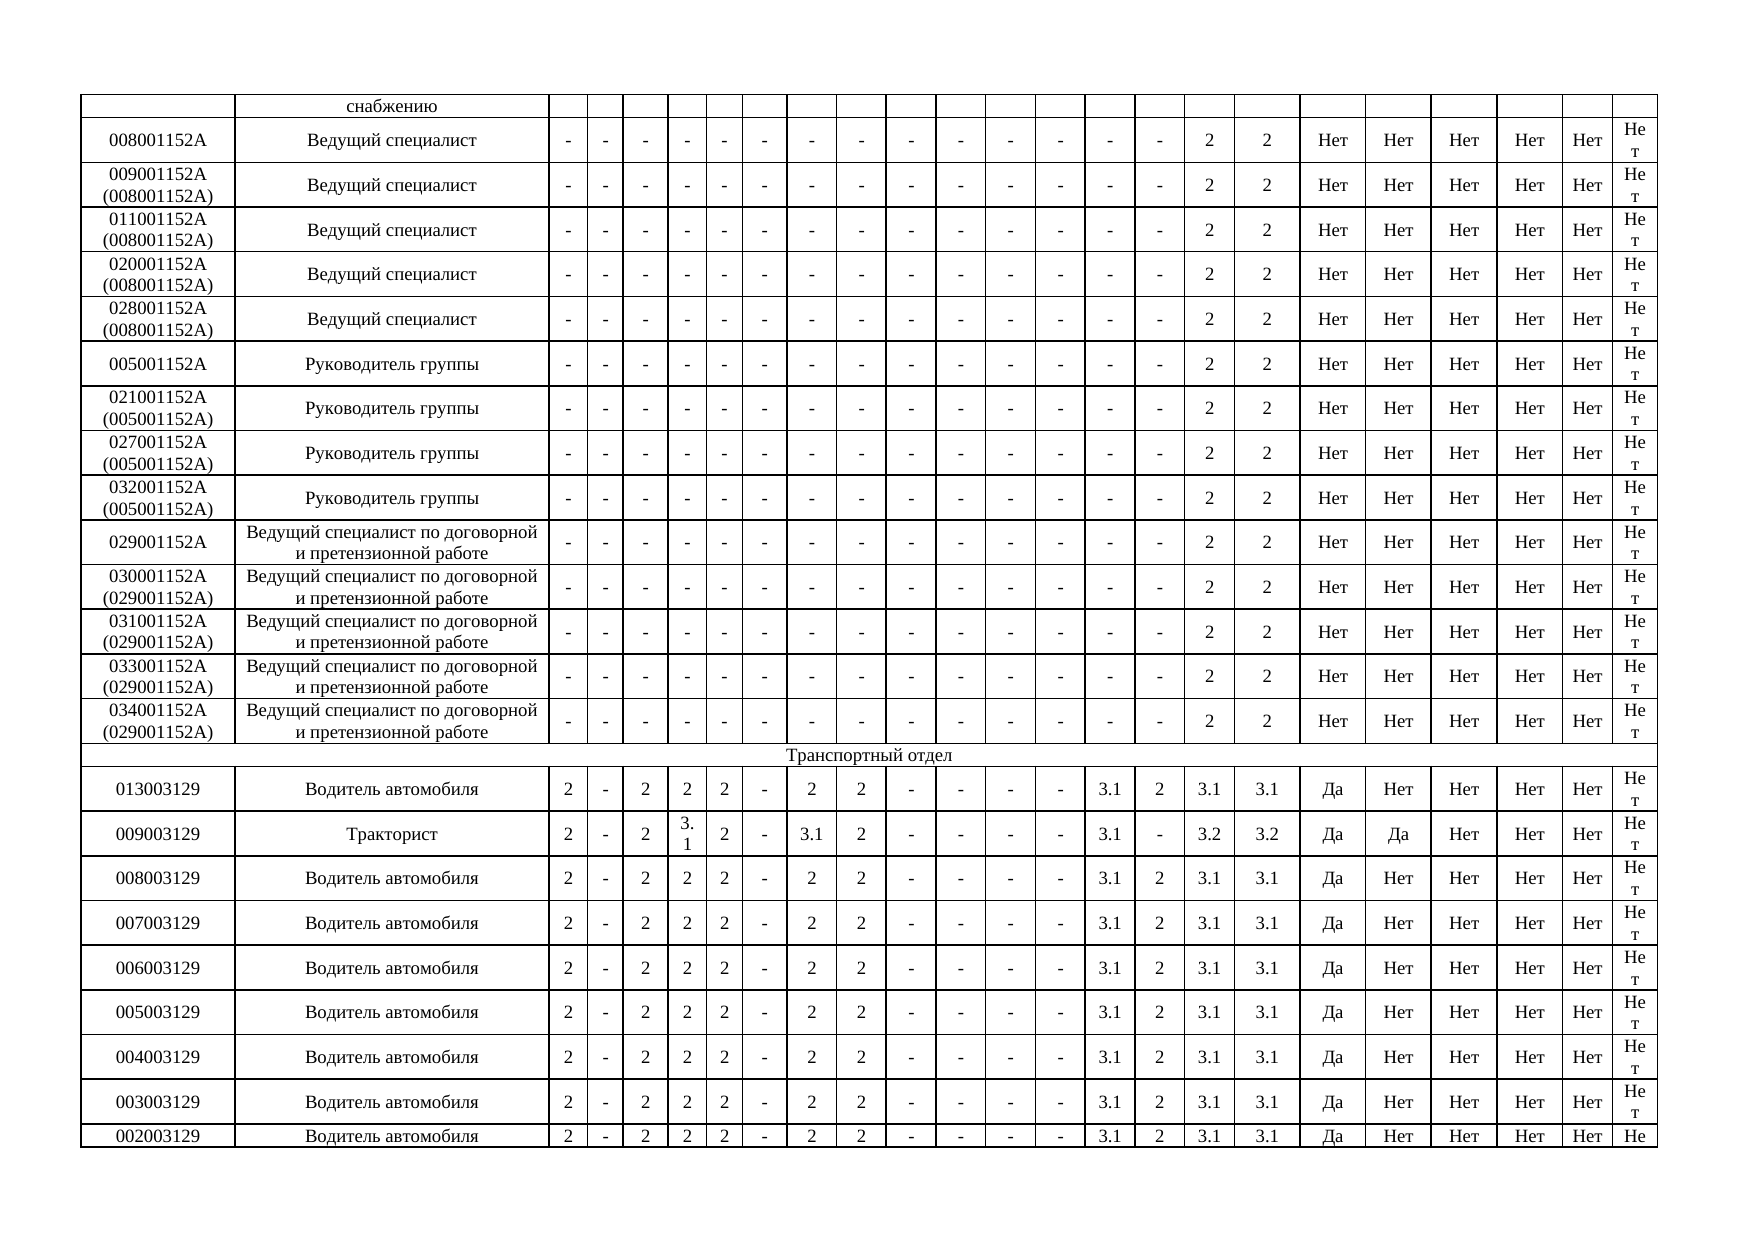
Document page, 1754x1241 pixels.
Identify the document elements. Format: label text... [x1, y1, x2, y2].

table_cell - [887, 431, 935, 474]
table_cell - [937, 610, 985, 653]
table_cell Нет [1563, 767, 1612, 810]
table_cell - [588, 857, 622, 899]
table_cell 008003129 [82, 857, 234, 899]
table_cell - [707, 521, 742, 564]
table_cell 3.1 [1235, 991, 1299, 1034]
table_cell - [887, 857, 935, 899]
table_cell - [588, 208, 622, 251]
table_cell - [743, 1035, 786, 1078]
table_cell - [669, 431, 706, 474]
table_cell - [986, 1035, 1035, 1078]
table_cell 027001152А (005001152А) [82, 431, 234, 474]
table_cell Нет [1498, 699, 1562, 742]
table_cell 3.1 [1235, 857, 1299, 899]
table_cell 3.1 [1185, 767, 1234, 810]
table_cell Нет [1366, 342, 1430, 385]
table_cell Нет [1613, 699, 1657, 742]
table_cell - [624, 431, 667, 474]
table_cell - [937, 1080, 985, 1123]
table_cell - [1136, 163, 1184, 206]
table_cell Нет [1301, 95, 1365, 117]
table_cell - [1086, 610, 1134, 653]
table_cell Нет [1432, 857, 1496, 899]
table_cell Нет [1563, 699, 1612, 742]
table_cell - [1136, 297, 1184, 340]
table_cell Да [1366, 812, 1430, 855]
table_cell Нет [1366, 1035, 1430, 1078]
table_cell - [788, 342, 836, 385]
table_cell 2 [624, 901, 667, 944]
table_cell - [837, 565, 885, 608]
table_cell 3.2 [1185, 812, 1234, 855]
table_cell Да [1301, 946, 1365, 989]
table_cell 2 [1235, 476, 1299, 519]
table_cell - [937, 476, 985, 519]
table_cell - [550, 208, 587, 251]
table_cell - [986, 1125, 1035, 1146]
table_cell 2 [788, 857, 836, 899]
table_cell - [1086, 252, 1134, 296]
table_cell - [837, 610, 885, 653]
table_cell - [788, 521, 836, 564]
table_cell - [669, 565, 706, 608]
table_cell - [937, 767, 985, 810]
table_cell - [1036, 565, 1084, 608]
table_cell 2 [669, 1125, 706, 1146]
table_cell 030001152А (029001152А) [82, 565, 234, 608]
table_cell Нет [1613, 1035, 1657, 1078]
table_cell - [1136, 252, 1184, 296]
table_cell - [588, 387, 622, 429]
table_cell 2 [788, 946, 836, 989]
table_cell Нет [1366, 95, 1430, 117]
table_cell Нет [1498, 387, 1562, 429]
table_cell - [1036, 767, 1084, 810]
table_cell Нет [1432, 252, 1496, 296]
table_cell 2 [1136, 857, 1184, 899]
table_cell - [743, 857, 786, 899]
table_cell Нет [1498, 1035, 1562, 1078]
table_cell - [937, 521, 985, 564]
table_cell - [1086, 431, 1134, 474]
table_cell - [937, 342, 985, 385]
table_cell - [624, 387, 667, 429]
table_cell Нет [1563, 208, 1612, 251]
table_cell - [986, 387, 1035, 429]
table_cell - [986, 565, 1035, 608]
table_cell - [707, 95, 742, 117]
table_cell - [669, 252, 706, 296]
table_cell - [588, 655, 622, 698]
table_cell - [837, 297, 885, 340]
table_cell Тракторист [236, 812, 548, 855]
table_cell Нет [1432, 1080, 1496, 1123]
table_cell Нет [1301, 699, 1365, 742]
table_cell - [887, 208, 935, 251]
table_cell Нет [1563, 901, 1612, 944]
table_cell 020001152А (008001152А) [82, 252, 234, 296]
table_cell Нет [1613, 610, 1657, 653]
table_cell 2 [1185, 118, 1234, 161]
table_cell 2 [550, 946, 587, 989]
table_cell 2 [1185, 565, 1234, 608]
table_cell 011001152А (008001152А) [82, 208, 234, 251]
table_cell Да [1301, 1035, 1365, 1078]
table_cell - [986, 431, 1035, 474]
table_cell Нет [1301, 655, 1365, 698]
table_cell Да [1301, 901, 1365, 944]
table_cell 2 [669, 946, 706, 989]
table_cell Нет [1498, 565, 1562, 608]
table_cell - [743, 946, 786, 989]
table_cell - [1036, 699, 1084, 742]
table_cell - [788, 387, 836, 429]
table_cell 3.1 [1185, 1125, 1234, 1146]
table_cell Нет [1432, 431, 1496, 474]
table_cell - [624, 297, 667, 340]
table_cell - [624, 699, 667, 742]
table_cell - [788, 118, 836, 161]
table_cell 2 [1235, 163, 1299, 206]
table_cell - [743, 252, 786, 296]
table_cell Нет [1366, 767, 1430, 810]
table_cell - [743, 118, 786, 161]
table_cell - [588, 946, 622, 989]
table_cell - [986, 767, 1035, 810]
table_cell - [743, 521, 786, 564]
table_cell - [550, 118, 587, 161]
table_cell 3.1 [1185, 857, 1234, 899]
table_cell - [743, 565, 786, 608]
table_cell Нет [1563, 1125, 1612, 1146]
table_cell - [986, 1080, 1035, 1123]
table_cell - [1086, 565, 1134, 608]
table_cell - [937, 431, 985, 474]
table_cell 2 [1235, 565, 1299, 608]
table_cell 031001152А (029001152А) [82, 610, 234, 653]
table_cell 3.1 [1086, 812, 1134, 855]
table_cell - [937, 901, 985, 944]
table_cell Нет [1366, 699, 1430, 742]
table_cell Нет [1432, 767, 1496, 810]
table_cell 003003129 [82, 1080, 234, 1123]
table_cell Нет [1366, 610, 1430, 653]
table_cell - [669, 208, 706, 251]
table_cell Водитель автомобиля [236, 857, 548, 899]
table_cell - [937, 1035, 985, 1078]
table_cell Нет [1613, 767, 1657, 810]
table_cell - [1036, 1080, 1084, 1123]
table_cell 3.1 [1185, 901, 1234, 944]
table_cell Нет [1301, 342, 1365, 385]
table_cell 028001152А (008001152А) [82, 297, 234, 340]
table_cell - [986, 208, 1035, 251]
table_cell Нет [1301, 565, 1365, 608]
table_cell Водитель автомобиля [236, 1080, 548, 1123]
table_cell 2 [669, 991, 706, 1034]
table_cell Нет [1563, 610, 1612, 653]
table_cell 3.1 [669, 812, 706, 855]
table_cell 3.1 [1185, 1080, 1234, 1123]
table_cell - [743, 342, 786, 385]
table_cell 2 [1136, 901, 1184, 944]
table_cell Нет [1563, 476, 1612, 519]
table_cell 3.1 [1235, 1080, 1299, 1123]
table_cell 2 [1185, 208, 1234, 251]
table_cell - [788, 208, 836, 251]
table_cell - [743, 297, 786, 340]
table_cell - [1086, 297, 1134, 340]
table_cell - [1036, 252, 1084, 296]
table_cell - [743, 767, 786, 810]
table_cell - [1036, 857, 1084, 899]
table_cell Нет [1301, 252, 1365, 296]
table_cell Нет [1432, 610, 1496, 653]
table_cell - [1036, 342, 1084, 385]
table_cell 2 [837, 1125, 885, 1146]
table_cell Ведущий специалист [236, 118, 548, 161]
table_cell - [887, 252, 935, 296]
table_cell - [1036, 812, 1084, 855]
table_cell - [669, 342, 706, 385]
table_cell Ведущий специалист [236, 252, 548, 296]
table_cell - [1136, 387, 1184, 429]
table_cell - [1086, 95, 1134, 117]
table_cell 2 [669, 857, 706, 899]
table_cell Да [1301, 1080, 1365, 1123]
table_cell - [707, 610, 742, 653]
table_cell - [887, 521, 935, 564]
table_cell - [550, 252, 587, 296]
table_cell 2 [550, 1035, 587, 1078]
table_cell 2 [837, 1035, 885, 1078]
table_cell - [1036, 521, 1084, 564]
table_cell Нет [1563, 521, 1612, 564]
table_cell 3.1 [1235, 1125, 1299, 1146]
table_cell 007003129 [82, 901, 234, 944]
table_cell 2 [837, 857, 885, 899]
table_cell 2 [1235, 208, 1299, 251]
table_cell - [588, 1035, 622, 1078]
table_cell - [937, 163, 985, 206]
table_cell Нет [1301, 476, 1365, 519]
table_cell Нет [1432, 991, 1496, 1034]
table_cell - [707, 565, 742, 608]
table_cell - [743, 901, 786, 944]
table_cell - [937, 252, 985, 296]
table_cell - [1086, 387, 1134, 429]
table_cell - [887, 297, 935, 340]
table_cell 2 [1185, 699, 1234, 742]
table_cell 3.1 [1086, 1125, 1134, 1146]
table_cell Нет [1563, 946, 1612, 989]
table_cell - [887, 812, 935, 855]
table_cell Нет [1432, 476, 1496, 519]
table_cell Нет [1366, 857, 1430, 899]
table_cell - [788, 655, 836, 698]
table_cell - [588, 252, 622, 296]
table_cell - [743, 610, 786, 653]
table_cell 2 [707, 767, 742, 810]
table_cell - [986, 857, 1035, 899]
table_cell - [669, 521, 706, 564]
table_cell - [986, 521, 1035, 564]
table_cell - [1136, 812, 1184, 855]
table_cell - [887, 387, 935, 429]
table_cell - [588, 476, 622, 519]
table_cell - [550, 610, 587, 653]
table_cell - [937, 565, 985, 608]
table_cell Руководитель группы [236, 387, 548, 429]
table_cell Нет [1432, 655, 1496, 698]
table_cell - [1136, 118, 1184, 161]
table_cell - [1036, 610, 1084, 653]
table_cell - [624, 342, 667, 385]
table_cell - [1036, 476, 1084, 519]
table_cell - [937, 387, 985, 429]
table_cell - [986, 901, 1035, 944]
table_cell Руководитель группы [236, 476, 548, 519]
table_cell Нет [1498, 767, 1562, 810]
table_cell Нет [1563, 1080, 1612, 1123]
table_cell - [743, 699, 786, 742]
table_cell - [986, 95, 1035, 117]
table_cell - [588, 95, 622, 117]
table_cell Нет [1498, 991, 1562, 1034]
table_cell Водитель автомобиля [236, 901, 548, 944]
table_cell 2 [624, 1125, 667, 1146]
table_cell Нет [1366, 431, 1430, 474]
table_cell - [743, 991, 786, 1034]
table_cell Нет [1366, 1080, 1430, 1123]
table_cell - [588, 812, 622, 855]
table_cell - [986, 118, 1035, 161]
table_cell 034001152А (029001152А) [82, 699, 234, 742]
table_cell - [1036, 901, 1084, 944]
table_cell 3.1 [1235, 1035, 1299, 1078]
table_cell Нет [1498, 118, 1562, 161]
table_cell - [1136, 342, 1184, 385]
table_cell Нет [1613, 208, 1657, 251]
table_cell 2 [837, 991, 885, 1034]
table_cell - [986, 991, 1035, 1034]
table_cell - [707, 163, 742, 206]
table_cell 2 [550, 767, 587, 810]
table_cell Нет [1366, 1125, 1430, 1146]
table_cell - [550, 655, 587, 698]
table_cell Нет [1498, 208, 1562, 251]
table_cell Нет [1563, 163, 1612, 206]
table_cell Нет [1432, 946, 1496, 989]
table_cell Нет [1498, 1080, 1562, 1123]
table_cell Нет [1613, 95, 1657, 117]
table_cell Нет [1366, 521, 1430, 564]
table_cell - [1086, 208, 1134, 251]
table_cell Нет [1498, 342, 1562, 385]
table_cell - [1036, 387, 1084, 429]
table_cell - [1036, 118, 1084, 161]
table_cell - [743, 431, 786, 474]
table_cell Нет [1432, 387, 1496, 429]
table_cell - [986, 297, 1035, 340]
table_cell 005003129 [82, 991, 234, 1034]
table_cell - [588, 521, 622, 564]
table_cell 2 [624, 767, 667, 810]
table_cell - [986, 946, 1035, 989]
table_cell Нет [1366, 946, 1430, 989]
table_cell Нет [1563, 118, 1612, 161]
table_cell 2 [837, 946, 885, 989]
table_cell - [937, 118, 985, 161]
table_cell - [588, 565, 622, 608]
table_cell Нет [1498, 95, 1562, 117]
table_cell Нет [1366, 163, 1430, 206]
table_cell Нет [1366, 208, 1430, 251]
table_cell Нет [1301, 610, 1365, 653]
table_cell Нет [1563, 95, 1612, 117]
table_cell - [588, 297, 622, 340]
table_cell 2 [1185, 163, 1234, 206]
table_cell 2 [707, 1035, 742, 1078]
table_cell - [550, 565, 587, 608]
table_cell 2 [1136, 946, 1184, 989]
table_cell - [837, 655, 885, 698]
table_cell - [937, 946, 985, 989]
table_cell Нет [1613, 118, 1657, 161]
table_cell Нет [1498, 857, 1562, 899]
table_cell Нет [1613, 857, 1657, 899]
table_cell - [937, 699, 985, 742]
table_cell Ведущий специалист по договорной и претензионной работе [236, 521, 548, 564]
table_cell Нет [1301, 431, 1365, 474]
table_cell - [937, 655, 985, 698]
table_cell 009001152А (008001152А) [82, 163, 234, 206]
table_cell 2 [788, 1080, 836, 1123]
table_cell - [788, 163, 836, 206]
table_cell - [707, 297, 742, 340]
table_cell - [669, 387, 706, 429]
table_cell Нет [1432, 163, 1496, 206]
table_cell 2 [707, 1080, 742, 1123]
table_cell - [588, 163, 622, 206]
table_cell Нет [1498, 946, 1562, 989]
table_cell - [1086, 655, 1134, 698]
table_cell 2 [1185, 521, 1234, 564]
table_cell - [1136, 699, 1184, 742]
table_cell - [588, 118, 622, 161]
table_cell - [624, 565, 667, 608]
table_cell - [707, 476, 742, 519]
table_cell - [669, 699, 706, 742]
table_cell Нет [1301, 118, 1365, 161]
table_cell - [788, 476, 836, 519]
table_cell Водитель автомобиля [236, 767, 548, 810]
table_cell - [624, 95, 667, 117]
table_cell 2 [669, 767, 706, 810]
table_cell - [837, 252, 885, 296]
table_cell Нет [1563, 655, 1612, 698]
table_cell - [743, 95, 786, 117]
table_cell Нет [1498, 610, 1562, 653]
table_cell - [743, 387, 786, 429]
table_cell - [837, 431, 885, 474]
table_cell - [1136, 610, 1184, 653]
table_cell Нет [1498, 521, 1562, 564]
table_cell - [887, 901, 935, 944]
table_cell Нет [1498, 812, 1562, 855]
table_cell 033001152А (029001152А) [82, 655, 234, 698]
table_cell - [887, 1125, 935, 1146]
table_cell - [743, 1125, 786, 1146]
table_cell - [887, 476, 935, 519]
table_cell 008001152А [82, 118, 234, 161]
table_cell - [669, 163, 706, 206]
table_cell 2 [669, 1080, 706, 1123]
table_cell Нет [1563, 1035, 1612, 1078]
table_cell Нет [1498, 297, 1562, 340]
table_cell 2 [550, 991, 587, 1034]
table_cell 2 [1235, 387, 1299, 429]
table_cell - [1086, 521, 1134, 564]
table_cell Водитель автомобиля [236, 991, 548, 1034]
table_cell Ведущий специалист [236, 297, 548, 340]
table_cell Ведущий специалист по договорной и претензионной работе [236, 565, 548, 608]
table_cell - [937, 297, 985, 340]
table_cell 2 [624, 1080, 667, 1123]
table_cell Нет [1432, 118, 1496, 161]
table_cell - [986, 163, 1035, 206]
table_cell Нет [1432, 1125, 1496, 1146]
table_cell - [986, 655, 1035, 698]
table_cell 032001152А (005001152А) [82, 476, 234, 519]
table_cell Нет [1498, 431, 1562, 474]
table_cell Нет [1613, 297, 1657, 340]
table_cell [82, 95, 234, 117]
table_cell - [788, 95, 836, 117]
table_cell 2 [707, 812, 742, 855]
table_cell Нет [1613, 431, 1657, 474]
table_cell - [788, 431, 836, 474]
table_cell - [837, 476, 885, 519]
table_cell 2 [1185, 476, 1234, 519]
table_cell Нет [1613, 476, 1657, 519]
table_cell - [887, 991, 935, 1034]
table_cell Нет [1613, 342, 1657, 385]
table_cell 2 [707, 991, 742, 1034]
table_cell Нет [1366, 565, 1430, 608]
table_cell - [707, 655, 742, 698]
table_cell - [1136, 431, 1184, 474]
table_cell Руководитель группы [236, 342, 548, 385]
table_cell - [1036, 1035, 1084, 1078]
table_cell Нет [1301, 521, 1365, 564]
table_cell Нет [1366, 901, 1430, 944]
table_cell 3.1 [1086, 767, 1134, 810]
table_cell Нет [1366, 991, 1430, 1034]
table_cell Да [1301, 1125, 1365, 1146]
table_cell 2 [837, 767, 885, 810]
table_cell - [1036, 95, 1084, 117]
table_cell 3.1 [1086, 991, 1134, 1034]
table_cell Нет [1366, 297, 1430, 340]
table_cell Нет [1563, 431, 1612, 474]
table_cell - [1136, 521, 1184, 564]
table_cell 2 [837, 901, 885, 944]
table_cell - [1036, 991, 1084, 1034]
table_cell - [588, 610, 622, 653]
table_cell Нет [1366, 118, 1430, 161]
table_cell - [788, 610, 836, 653]
table_cell - [669, 476, 706, 519]
table_cell - [550, 297, 587, 340]
table_cell - [743, 163, 786, 206]
table_cell - [1086, 118, 1134, 161]
table_cell - [837, 163, 885, 206]
table_cell 2 [550, 1080, 587, 1123]
table_cell - [624, 655, 667, 698]
table_cell - [669, 610, 706, 653]
table_cell - [937, 991, 985, 1034]
table_cell 3.1 [1185, 991, 1234, 1034]
table_cell - [624, 118, 667, 161]
table_cell 2 [707, 946, 742, 989]
table_cell 2 [1136, 767, 1184, 810]
table_cell 2 [1185, 297, 1234, 340]
table_cell 2 [837, 1080, 885, 1123]
table_cell 2 [1235, 610, 1299, 653]
table_cell - [1086, 699, 1134, 742]
table_cell - [624, 163, 667, 206]
table_cell - [743, 208, 786, 251]
table_cell 2 [1185, 342, 1234, 385]
table_cell - [1036, 1125, 1084, 1146]
table_cell - [550, 431, 587, 474]
table_cell 006003129 [82, 946, 234, 989]
table_cell Нет [1613, 1080, 1657, 1123]
table_cell - [837, 208, 885, 251]
table_cell Да [1301, 857, 1365, 899]
table_cell Транспортный отдел [82, 744, 1657, 766]
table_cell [236, 95, 548, 117]
table_cell - [1036, 431, 1084, 474]
table_cell 2 [1235, 431, 1299, 474]
table_cell Нет [1613, 252, 1657, 296]
table_cell Нет [1366, 252, 1430, 296]
table_cell 2 [707, 901, 742, 944]
table_cell - [588, 1080, 622, 1123]
table_cell - [887, 565, 935, 608]
table_cell 3.1 [788, 812, 836, 855]
table_cell Ведущий специалист по договорной и претензионной работе [236, 699, 548, 742]
table_cell 2 [837, 812, 885, 855]
table_cell Нет [1432, 208, 1496, 251]
table_cell 3.1 [1235, 901, 1299, 944]
table_cell Нет [1301, 163, 1365, 206]
table_cell - [669, 95, 706, 117]
table_cell - [1086, 342, 1134, 385]
table_cell - [788, 565, 836, 608]
table_cell - [707, 208, 742, 251]
table_cell - [887, 655, 935, 698]
table_cell - [707, 118, 742, 161]
table_cell - [669, 297, 706, 340]
table_cell - [550, 163, 587, 206]
table_cell - [588, 767, 622, 810]
table_cell - [788, 699, 836, 742]
table_cell - [550, 521, 587, 564]
table_cell 2 [1235, 118, 1299, 161]
table_cell Нет [1563, 857, 1612, 899]
table_cell Нет [1498, 252, 1562, 296]
table_cell Нет [1432, 699, 1496, 742]
table_cell - [743, 1080, 786, 1123]
table_cell 3.2 [1235, 812, 1299, 855]
table_cell 3.1 [1086, 946, 1134, 989]
table_cell Ведущий специалист по договорной и претензионной работе [236, 655, 548, 698]
table_cell - [937, 812, 985, 855]
table_cell 029001152А [82, 521, 234, 564]
table_cell 2 [788, 1035, 836, 1078]
table_cell - [887, 1080, 935, 1123]
table_cell 3.1 [1086, 857, 1134, 899]
table_cell 3.1 [1235, 767, 1299, 810]
table_cell 2 [707, 857, 742, 899]
table_cell - [986, 342, 1035, 385]
table_cell 2 [1136, 1035, 1184, 1078]
table_cell Нет [1613, 901, 1657, 944]
table_cell Нет [1563, 387, 1612, 429]
table_cell - [986, 812, 1035, 855]
table_cell Ведущий специалист по договорной и претензионной работе [236, 610, 548, 653]
table_cell - [707, 252, 742, 296]
table_cell Нет [1613, 565, 1657, 608]
table_cell - [1086, 476, 1134, 519]
table_cell - [550, 95, 587, 117]
table_cell - [588, 991, 622, 1034]
table_cell - [1086, 163, 1134, 206]
table_cell 2 [624, 1035, 667, 1078]
table_cell 2 [1235, 699, 1299, 742]
table_cell 2 [550, 1125, 587, 1146]
table_cell Нет [1498, 1125, 1562, 1146]
table_cell - [550, 476, 587, 519]
table_cell - [669, 118, 706, 161]
table_cell - [887, 118, 935, 161]
table_cell Нет [1498, 655, 1562, 698]
table_cell - [624, 476, 667, 519]
table_cell - [887, 1035, 935, 1078]
table_cell 2 [1235, 521, 1299, 564]
table_cell - [588, 342, 622, 385]
table_cell - [937, 857, 985, 899]
table_cell 2 [1136, 991, 1184, 1034]
table_cell Да [1301, 991, 1365, 1034]
table_cell 2 [550, 857, 587, 899]
table_cell Нет [1613, 812, 1657, 855]
table_cell 2 [788, 991, 836, 1034]
table_cell - [550, 342, 587, 385]
table_cell 3.1 [1086, 1035, 1134, 1078]
table_cell - [937, 208, 985, 251]
table_cell Водитель автомобиля [236, 1035, 548, 1078]
table_cell - [624, 252, 667, 296]
table_cell - [1036, 163, 1084, 206]
table_cell - [837, 699, 885, 742]
table_cell Нет [1498, 901, 1562, 944]
table_cell 2 [550, 812, 587, 855]
table_cell - [588, 901, 622, 944]
table_cell - [588, 431, 622, 474]
table_cell 2 [1136, 1080, 1184, 1123]
table_cell Нет [1366, 476, 1430, 519]
table_cell - [887, 95, 935, 117]
table_cell - [887, 699, 935, 742]
table_cell Нет [1432, 565, 1496, 608]
table_cell - [837, 387, 885, 429]
table_cell 2 [550, 901, 587, 944]
table_cell - [1036, 297, 1084, 340]
table_cell Нет [1366, 655, 1430, 698]
table_cell 2 [1185, 610, 1234, 653]
table_cell - [1036, 946, 1084, 989]
table_cell - [669, 655, 706, 698]
table_cell - [624, 208, 667, 251]
table_cell 2 [1235, 95, 1299, 117]
table_cell Нет [1432, 1035, 1496, 1078]
table_cell 009003129 [82, 812, 234, 855]
table_cell 3.1 [1235, 946, 1299, 989]
table_cell 2 [1185, 387, 1234, 429]
table_cell 2 [624, 812, 667, 855]
table_cell Нет [1301, 387, 1365, 429]
table_cell 021001152А (005001152А) [82, 387, 234, 429]
table_cell Водитель автомобиля [236, 946, 548, 989]
table_cell 2 [707, 1125, 742, 1146]
table_cell - [986, 252, 1035, 296]
table_cell Нет [1563, 812, 1612, 855]
table_cell 002003129 [82, 1125, 234, 1146]
table_cell 2 [624, 857, 667, 899]
table_cell - [1136, 655, 1184, 698]
table_cell 004003129 [82, 1035, 234, 1078]
table_cell 2 [624, 991, 667, 1034]
table_cell Нет [1613, 946, 1657, 989]
table_cell Нет [1613, 1125, 1657, 1146]
table_cell Нет [1613, 387, 1657, 429]
table_cell Нет [1432, 521, 1496, 564]
table_cell - [986, 476, 1035, 519]
table_cell Нет [1432, 297, 1496, 340]
table_cell Ведущий специалист [236, 163, 548, 206]
table_cell Нет [1498, 476, 1562, 519]
table_cell - [588, 699, 622, 742]
table_cell 2 [669, 1035, 706, 1078]
table_cell Нет [1432, 95, 1496, 117]
table_cell - [624, 521, 667, 564]
table_cell 2 [788, 901, 836, 944]
table_cell Нет [1613, 655, 1657, 698]
table_cell - [1136, 565, 1184, 608]
table_cell Нет [1563, 342, 1612, 385]
table_cell Нет [1366, 387, 1430, 429]
table_cell 2 [1235, 655, 1299, 698]
table_cell - [986, 610, 1035, 653]
table_cell 3.1 [1185, 1035, 1234, 1078]
table_cell - [1036, 655, 1084, 698]
table_cell Нет [1432, 342, 1496, 385]
table_cell Нет [1613, 521, 1657, 564]
table_cell 2 [1235, 252, 1299, 296]
table_cell - [1036, 208, 1084, 251]
table_cell - [837, 95, 885, 117]
table_cell Нет [1613, 991, 1657, 1034]
table_cell - [707, 431, 742, 474]
table_cell Ведущий специалист [236, 208, 548, 251]
table_cell - [743, 812, 786, 855]
table_cell - [887, 163, 935, 206]
table_cell 2 [1235, 297, 1299, 340]
table_cell - [588, 1125, 622, 1146]
table_cell - [887, 946, 935, 989]
table_cell Нет [1563, 297, 1612, 340]
table_cell Водитель автомобиля [236, 1125, 548, 1146]
table_cell 3.1 [1185, 946, 1234, 989]
table_cell Нет [1498, 163, 1562, 206]
table_cell 3.1 [1086, 1080, 1134, 1123]
table_cell - [1136, 476, 1184, 519]
table_cell - [707, 387, 742, 429]
table_cell - [707, 699, 742, 742]
table_cell - [743, 476, 786, 519]
table_cell - [1136, 208, 1184, 251]
table_cell - [887, 767, 935, 810]
table_cell Да [1301, 767, 1365, 810]
table_cell Нет [1432, 901, 1496, 944]
table_cell 2 [1235, 342, 1299, 385]
table_cell 3.1 [1086, 901, 1134, 944]
table_cell - [837, 118, 885, 161]
table_cell 2 [624, 946, 667, 989]
table_cell - [837, 521, 885, 564]
table_cell - [887, 342, 935, 385]
table_cell - [550, 387, 587, 429]
table_cell Нет [1301, 297, 1365, 340]
table_cell 013003129 [82, 767, 234, 810]
table_cell - [550, 699, 587, 742]
table_cell 005001152А [82, 342, 234, 385]
table_cell 2 [1185, 252, 1234, 296]
table_cell Нет [1563, 991, 1612, 1034]
table_cell 2 [1185, 95, 1234, 117]
table_cell - [1136, 95, 1184, 117]
table_cell - [837, 342, 885, 385]
table_cell 2 [1185, 655, 1234, 698]
table_cell Да [1301, 812, 1365, 855]
table_cell - [788, 252, 836, 296]
table_cell - [937, 1125, 985, 1146]
table_cell 2 [788, 1125, 836, 1146]
table_cell - [624, 610, 667, 653]
table_cell 2 [1185, 431, 1234, 474]
table_cell - [743, 655, 786, 698]
table_cell - [788, 297, 836, 340]
table_cell - [887, 610, 935, 653]
table_cell Нет [1613, 163, 1657, 206]
table_cell - [937, 95, 985, 117]
table_cell 2 [669, 901, 706, 944]
table_cell Нет [1432, 812, 1496, 855]
table_cell 2 [788, 767, 836, 810]
table_cell Нет [1563, 565, 1612, 608]
table_cell - [707, 342, 742, 385]
table_cell Руководитель группы [236, 431, 548, 474]
table_cell Нет [1563, 252, 1612, 296]
table_cell - [986, 699, 1035, 742]
table_cell 2 [1136, 1125, 1184, 1146]
table_cell Нет [1301, 208, 1365, 251]
